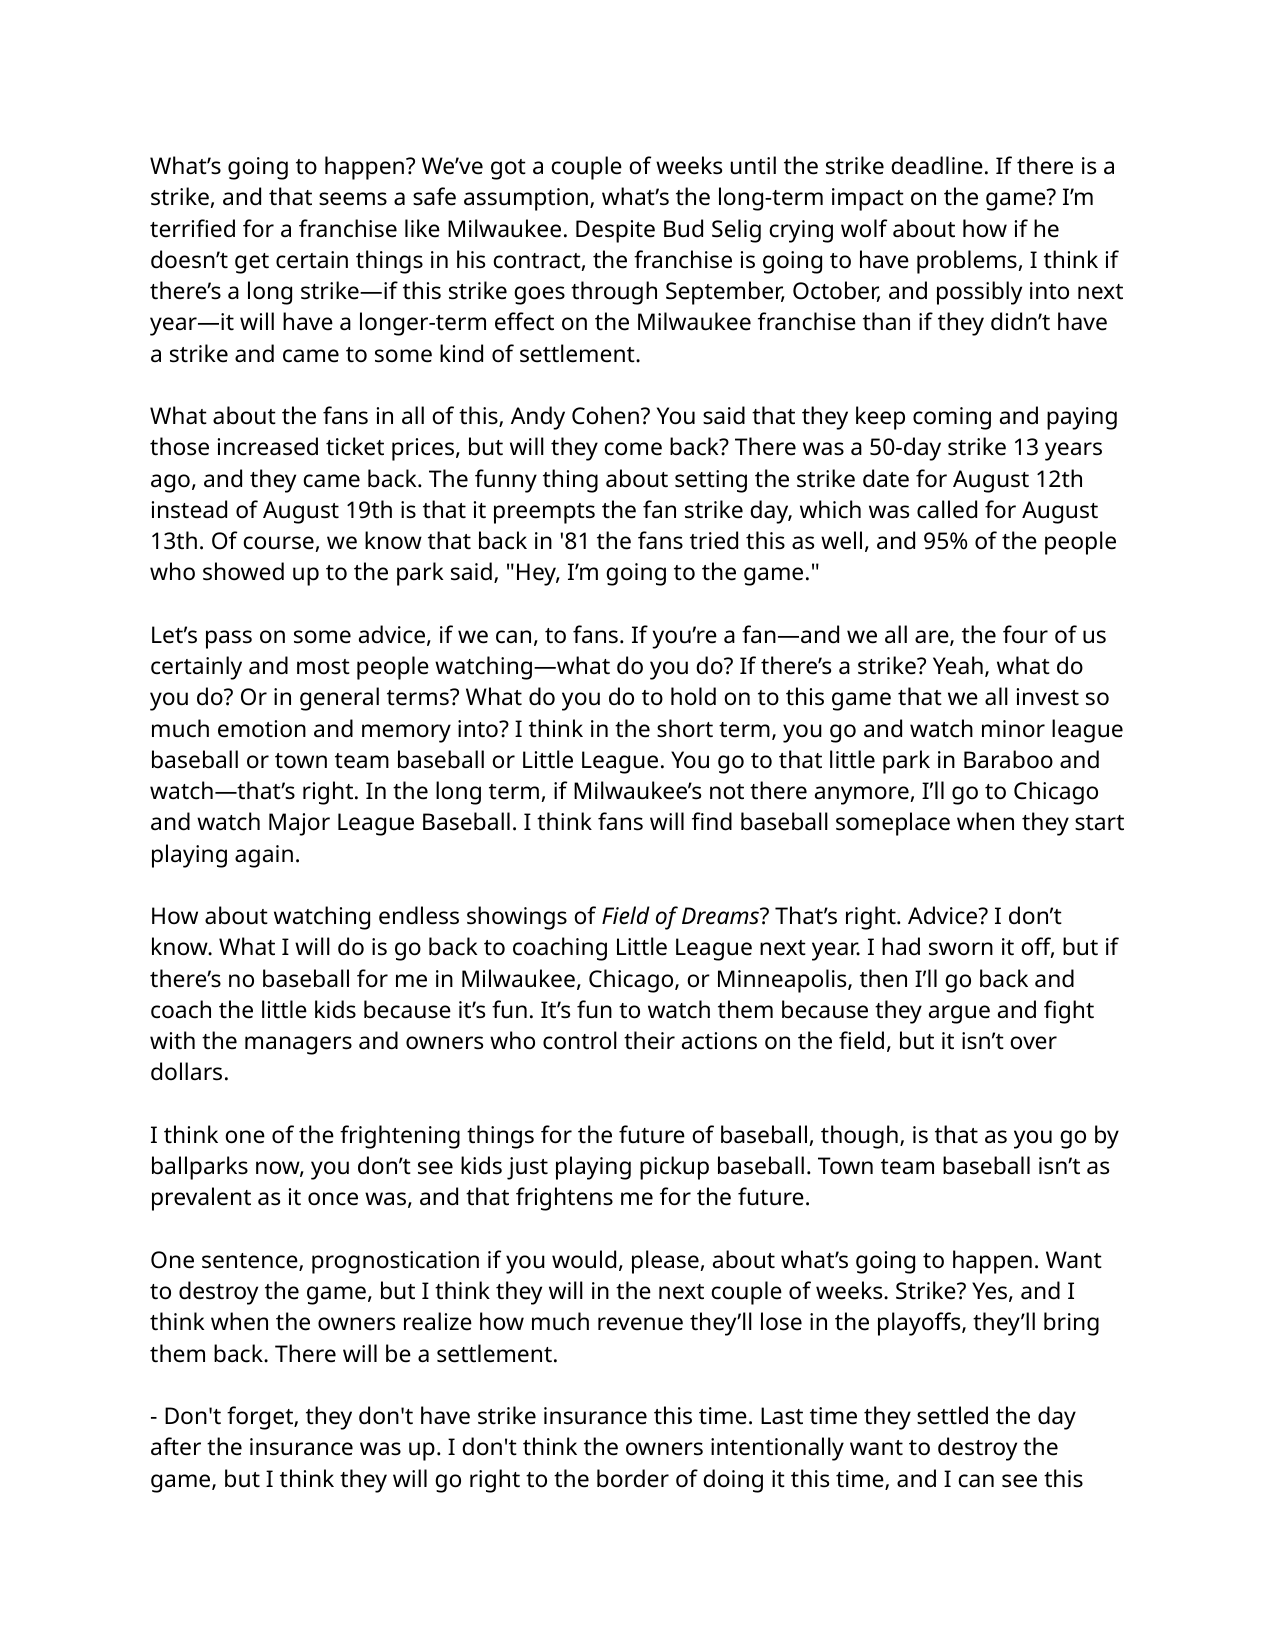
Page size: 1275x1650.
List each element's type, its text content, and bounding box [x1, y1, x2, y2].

text How about watching endless showings of Field of Dreams? That’s right. Advice? I don’t know. What I will do is go back to coaching Little League next year. I had sworn it off, but if there’s no baseball for me in Milwaukee, Chicago, or Minneapolis, then I’ll go back and coach the little kids because it’s fun. It’s fun to watch them because they argue and fight with the managers and owners who control their actions on the field, but it isn’t over dollars. [150, 900, 1125, 1087]
text What’s going to happen? We’ve got a couple of weeks until the strike deadline. If there is a strike, and that seems a safe assumption, what’s the long-term impact on the game? I’m terrified for a franchise like Milwaukee. Despite Bud Selig crying wolf about how if he doesn’t get certain things in his contract, the franchise is going to have problems, I think if there’s a long strike—if this strike goes through September, October, and possibly into next year—it will have a longer-term effect on the Milwaukee franchise than if they didn’t have a strike and came to some kind of settlement. [150, 150, 1125, 369]
text What about the fans in all of this, Andy Cohen? You said that they keep coming and paying those increased ticket prices, but will they come back? There was a 50-day strike 13 years ago, and they came back. The funny thing about setting the strike date for August 12th instead of August 19th is that it preempts the fan strike day, which was called for August 13th. Of course, we know that back in '81 the fans tried this as well, and 95% of the people who showed up to the park said, "Hey, I’m going to the game." [150, 400, 1125, 587]
text One sentence, prognostication if you would, please, about what’s going to happen. Want to destroy the game, but I think they will in the next couple of weeks. Strike? Yes, and I think when the owners realize how much revenue they’ll lose in the playoffs, they’ll bring them back. There will be a settlement. [150, 1244, 1125, 1369]
text I think one of the frightening things for the future of baseball, though, is that as you go by ballparks now, you don’t see kids just playing pickup baseball. Town team baseball isn’t as prevalent as it once was, and that frightens me for the future. [150, 1119, 1125, 1212]
text Let’s pass on some advice, if we can, to fans. If you’re a fan—and we all are, the four of us certainly and most people watching—what do you do? If there’s a strike? Yeah, what do you do? Or in general terms? What do you do to hold on to this game that we all invest so much emotion and memory into? I think in the short term, you go and watch minor league baseball or town team baseball or Little League. You go to that little park in Baraboo and watch—that’s right. In the long term, if Milwaukee’s not there anymore, I’ll go to Chicago and watch Major League Baseball. I think fans will find baseball someplace when they start playing again. [150, 619, 1125, 869]
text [150, 1400, 1125, 1494]
